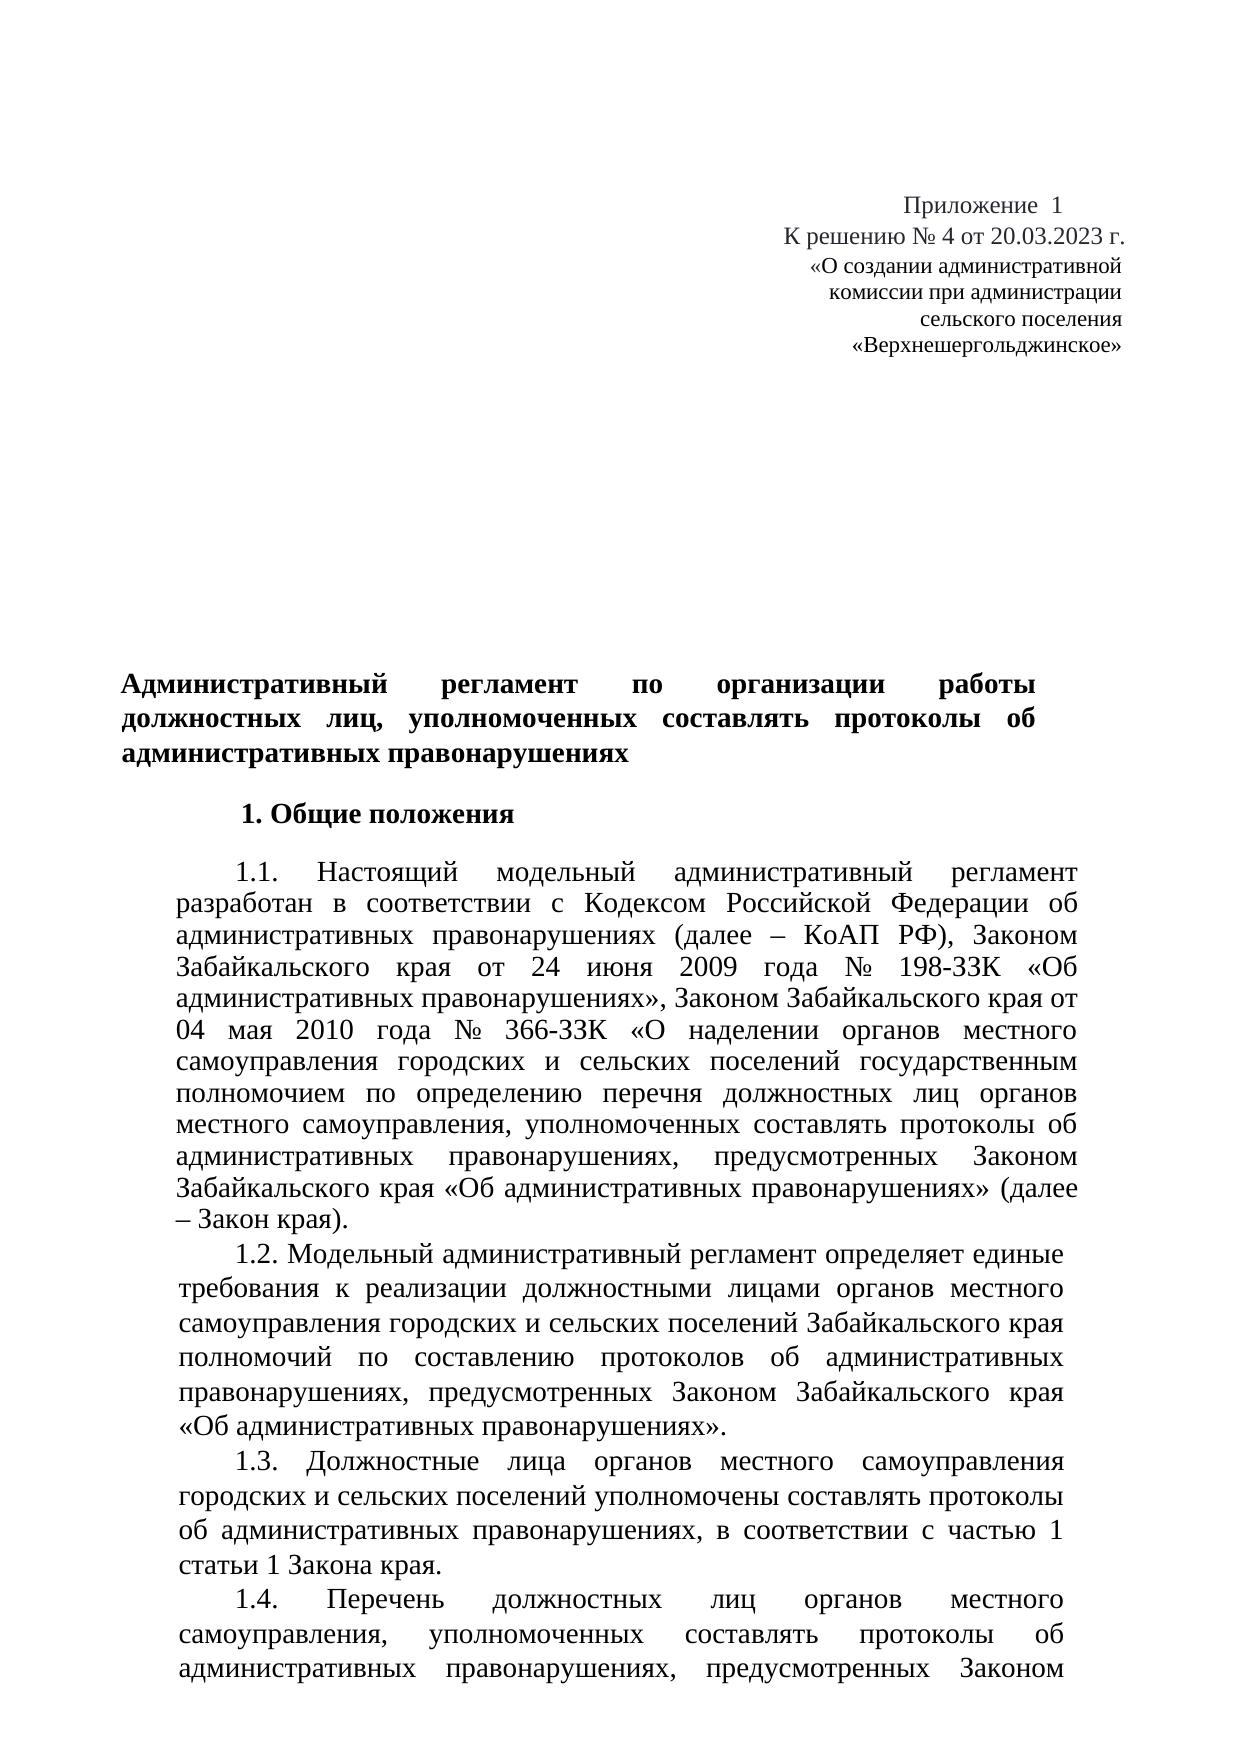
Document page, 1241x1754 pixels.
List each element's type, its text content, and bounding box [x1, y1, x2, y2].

text 1.1. Настоящий модельный административный регламент разработан в соответствии с Кодексом Российской Федерации об административных правонарушениях (далее – КоАП РФ), Законом Забайкальского края от 24 июня 2009 года № 198-ЗЗК «Об административных правонарушениях», Законом Забайкальского края от 04 мая 2010 года № 366-ЗЗК «О наделении органов местного самоуправления городских и сельских поселений государственным полномочием по определению перечня должностных лиц органов местного самоуправления, уполномоченных составлять протоколы об административных правонарушениях, предусмотренных Законом Забайкальского края «Об административных правонарушениях» (далее – Закон края). [176, 856, 1078, 1235]
title «Верхнешергольджинское» [121, 331, 1122, 357]
text 1.2. Модельный административный регламент определяет единые требования к реализации должностными лицами органов местного самоуправления городских и сельских поселений Забайкальского края полномочий по составлению протоколов об административных правонарушениях, предусмотренных Законом Забайкальского края «Об административных правонарушениях». [178, 1236, 1065, 1442]
title «О создании административной [121, 252, 1122, 278]
text 1. Общие положения [241, 796, 1000, 830]
text 1.3. Должностные лица органов местного самоуправления городских и сельских поселений уполномочены составлять протоколы об административных правонарушениях, в соответствии с частью 1 статьи 1 Закона края. [178, 1443, 1065, 1580]
text К решению № 4 от 20.03.2023 г. [121, 221, 1126, 250]
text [178, 1582, 1065, 1684]
title сельского поселения [121, 305, 1122, 331]
text Административный регламент по организации работы должностных лиц, уполномоченных составлять протоколы об административных правонарушениях [120, 666, 1036, 769]
text Приложение 1 [121, 190, 1063, 219]
title комиссии при администрации [121, 278, 1122, 305]
